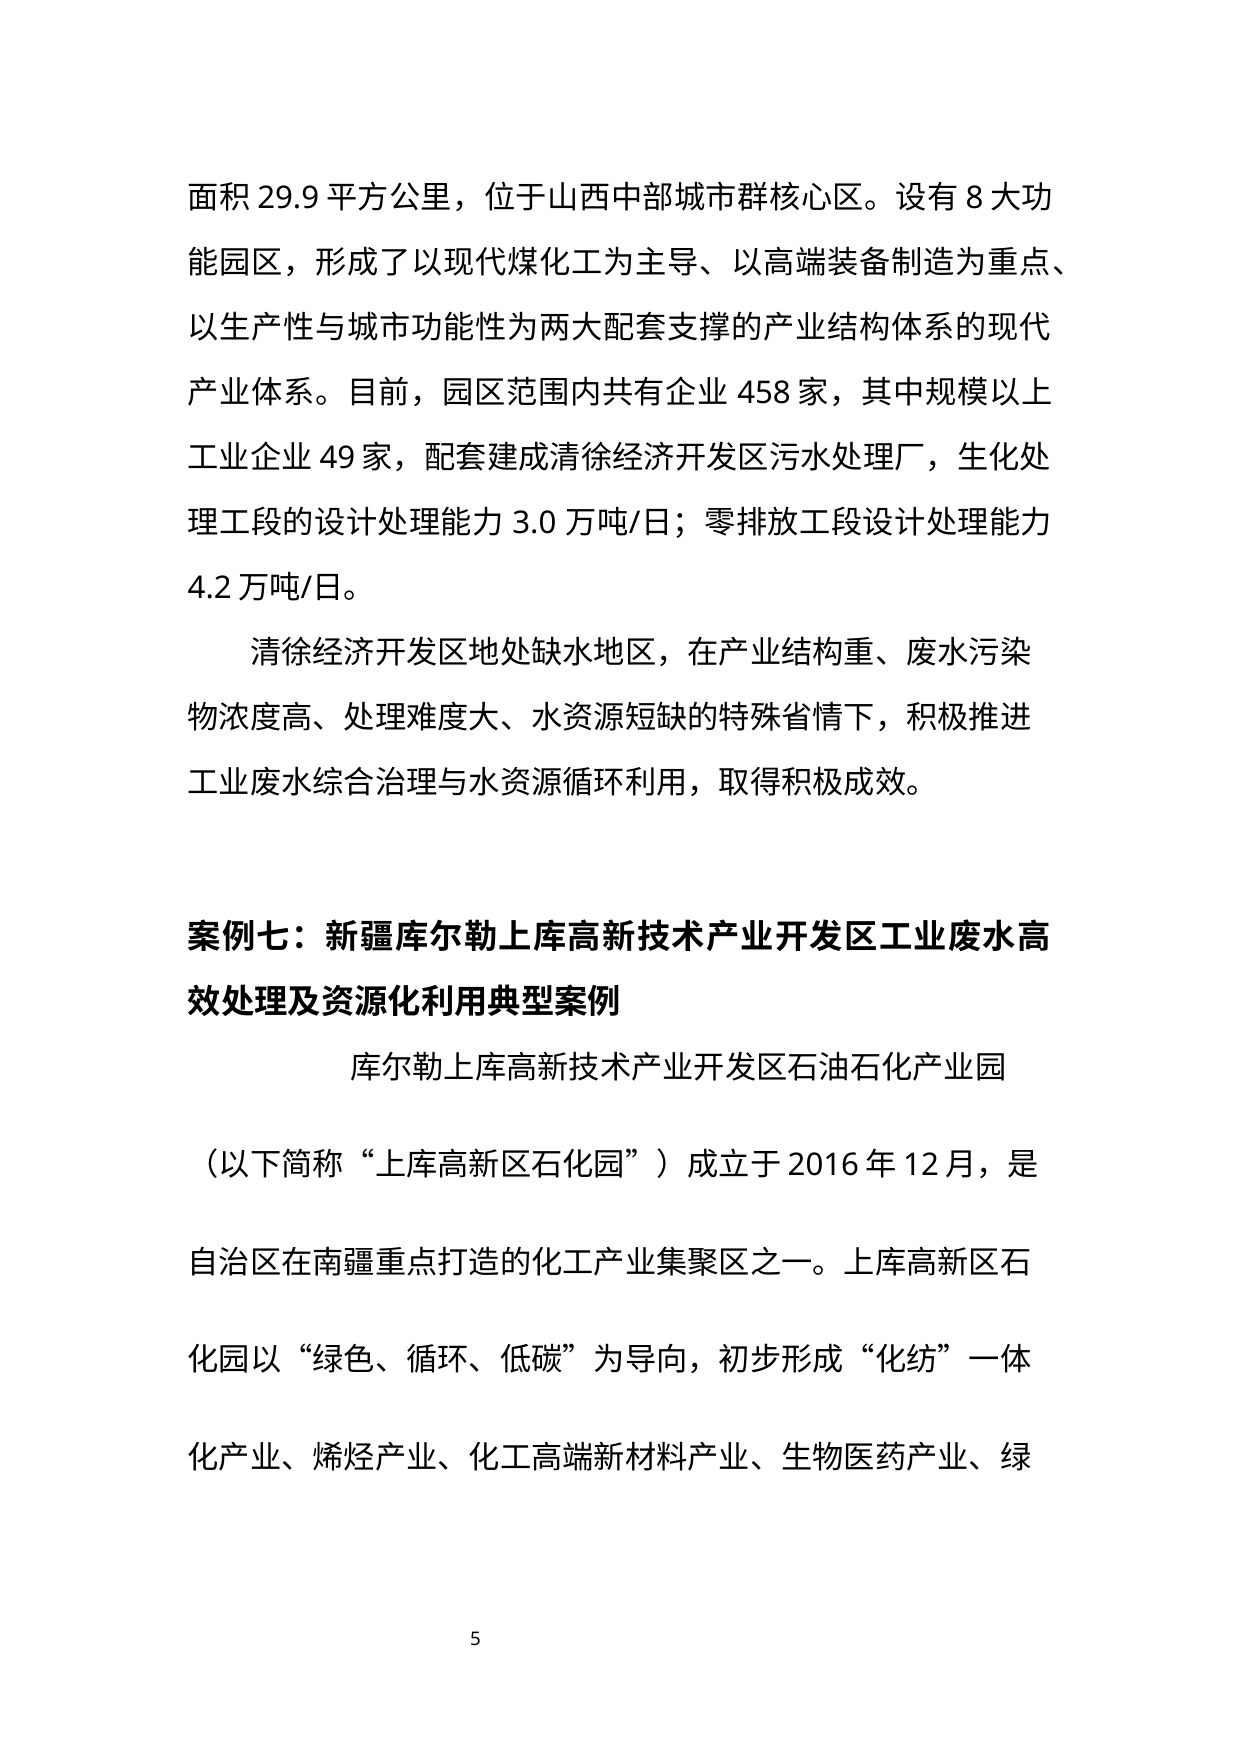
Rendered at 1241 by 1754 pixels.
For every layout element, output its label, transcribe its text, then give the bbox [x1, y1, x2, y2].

text 案例七：新疆库尔勒上库高新技术产业开发区工业废水高效处理及资源化利用典型案例 [187, 902, 1053, 1032]
text 清徐经济开发区地处缺水地区，在产业结构重、废水污染物浓度高、处理难度大、水资源短缺的特殊省情下，积极推进工业废水综合治理与水资源循环利用，取得积极成效。 [187, 617, 1053, 812]
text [187, 162, 1053, 617]
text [187, 1032, 1053, 1487]
